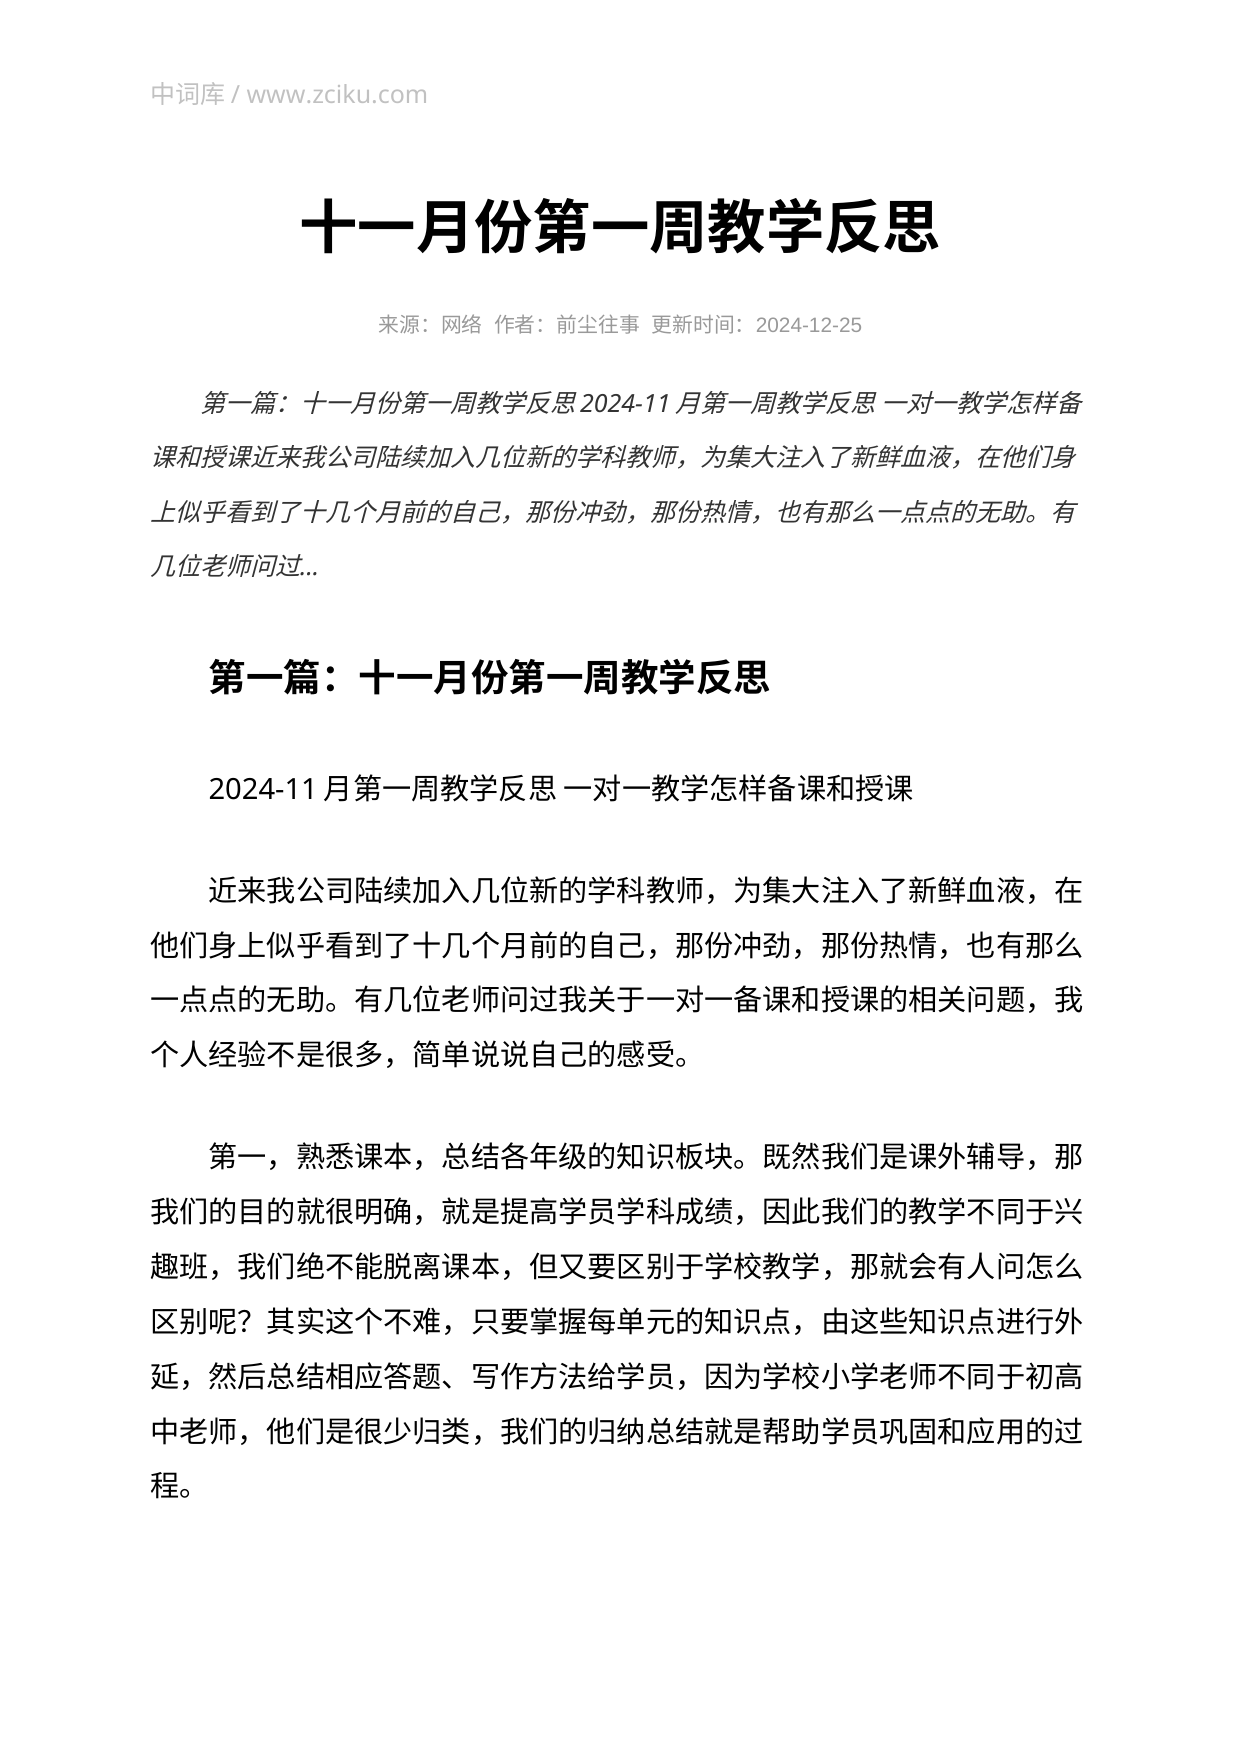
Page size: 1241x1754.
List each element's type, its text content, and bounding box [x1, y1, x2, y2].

text 来源：网络 作者：前尘往事 更新时间：2024-12-25 [150, 313, 1090, 337]
text 近来我公司陆续加入几位新的学科教师，为集大注入了新鲜血液，在他们身上似乎看到了十几个月前的自己，那份冲劲，那份热情，也有那么一点点的无助。有几位老师问过我关于一对一备课和授课的相关问题，我个人经验不是很多，简单说说自己的感受。 [150, 867, 1090, 1074]
text 第一，熟悉课本，总结各年级的知识板块。既然我们是课外辅导，那我们的目的就很明确，就是提高学员学科成绩，因此我们的教学不同于兴趣班，我们绝不能脱离课本，但又要区别于学校教学，那就会有人问怎么区别呢？其实这个不难，只要掌握每单元的知识点，由这些知识点进行外延，然后总结相应答题、写作方法给学员，因为学校小学老师不同于初高中老师，他们是很少归类，我们的归纳总结就是帮助学员巩固和应用的过程。 [150, 1134, 1090, 1505]
subtitle 十一月份第一周教学反思 [150, 181, 1090, 266]
text 第一篇：十一月份第一周教学反思2024-11月第一周教学反思 一对一教学怎样备课和授课近来我公司陆续加入几位新的学科教师，为集大注入了新鲜血液，在他们身上似乎看到了十几个月前的自己，那份冲劲，那份热情，也有那么一点点的无助。有几位老师问过... [150, 383, 1090, 583]
text 第一篇：十一月份第一周教学反思 [150, 648, 1090, 702]
text 2024-11月第一周教学反思 一对一教学怎样备课和授课 [150, 765, 1090, 808]
